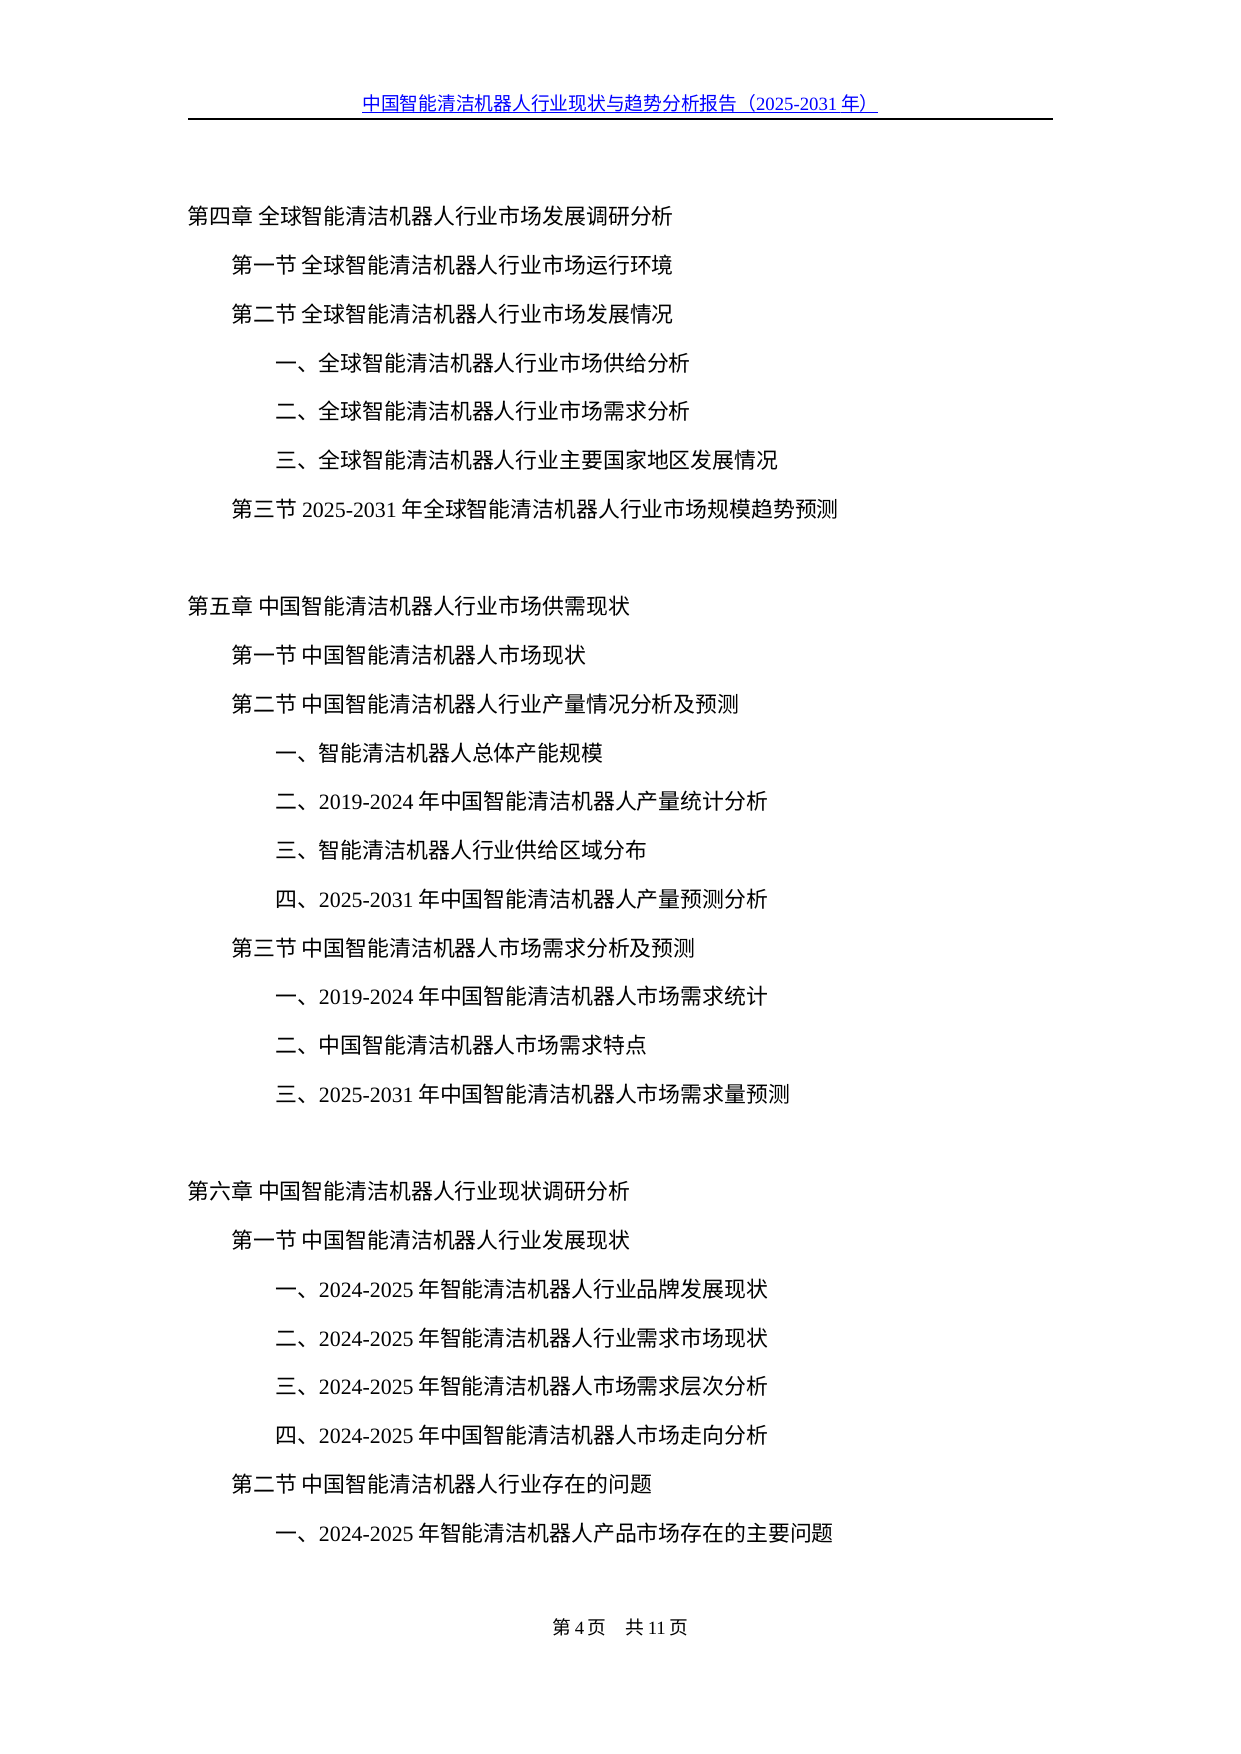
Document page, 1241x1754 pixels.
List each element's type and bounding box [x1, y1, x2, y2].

text [187, 150, 1053, 1548]
